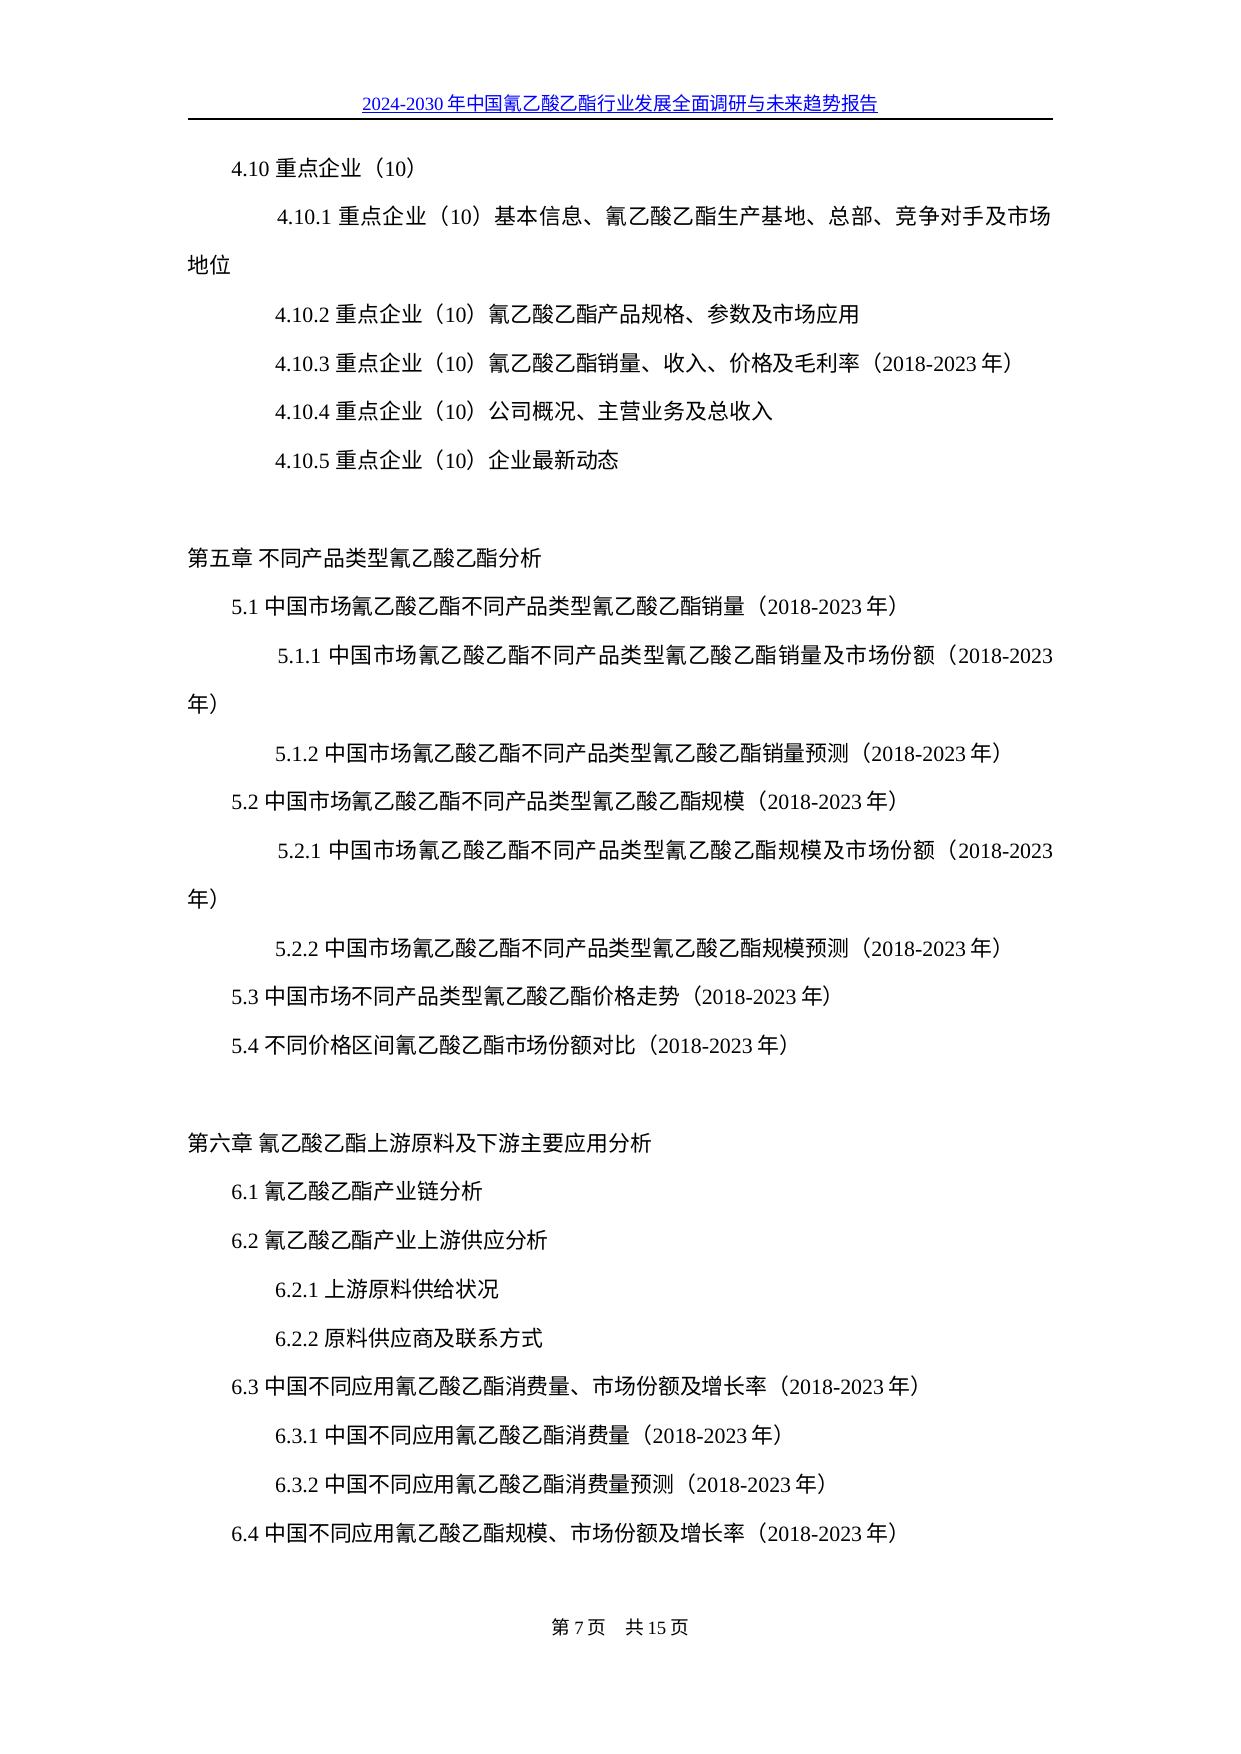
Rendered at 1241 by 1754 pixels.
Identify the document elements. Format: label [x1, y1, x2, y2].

text [187, 150, 1053, 1548]
